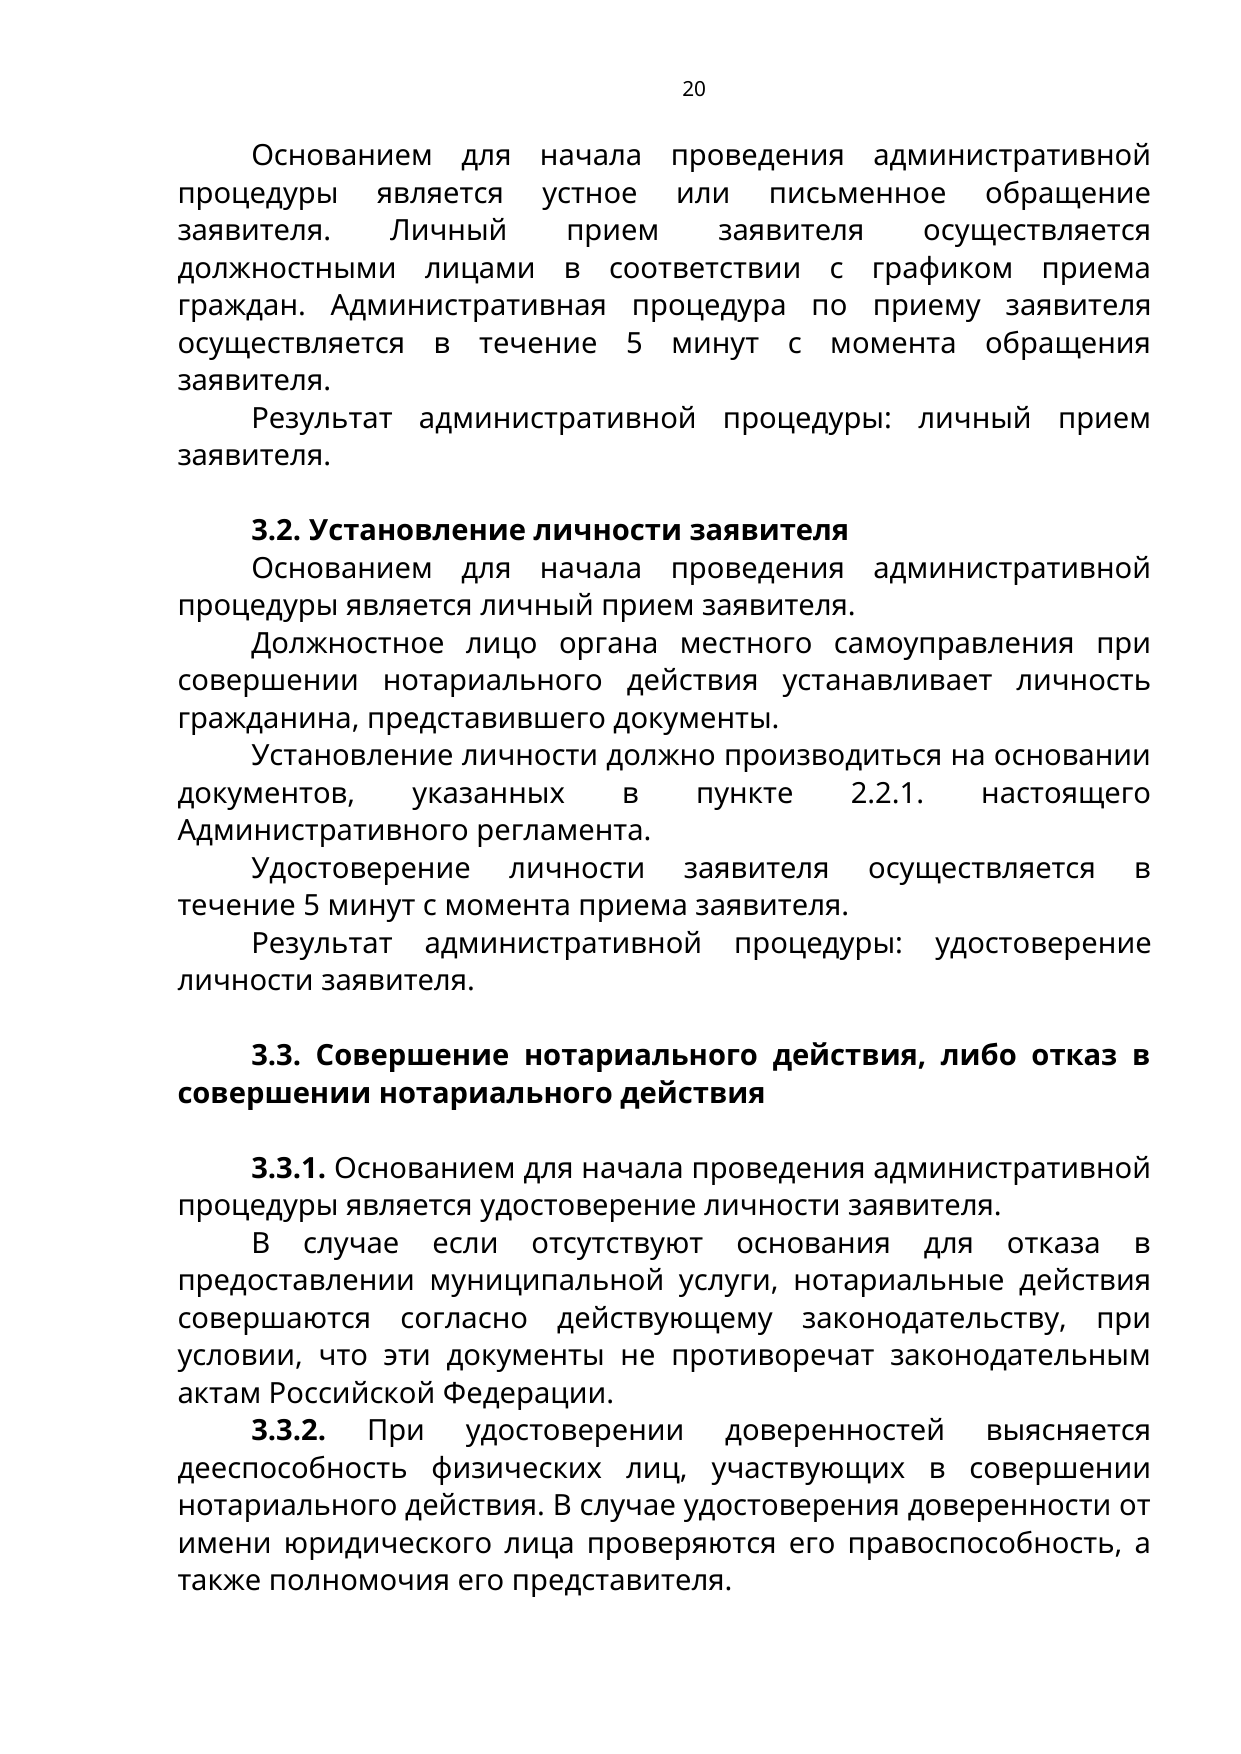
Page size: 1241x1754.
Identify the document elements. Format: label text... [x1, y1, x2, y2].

text Результат административной процедуры: личный прием заявителя. [177, 398, 1152, 473]
text Должностное лицо органа местного самоуправления при совершении нотариального действия устанавливает личность гражданина, представившего документы. [177, 623, 1152, 736]
text 3.2. Установление личности заявителя [177, 511, 1152, 548]
text Основанием для начала проведения административной процедуры является личный прием заявителя. [177, 548, 1152, 623]
text 3.3.1. Основанием для начала проведения административной процедуры является удостоверение личности заявителя. [177, 1148, 1152, 1223]
text Удостоверение личности заявителя осуществляется в течение 5 минут с момента приема заявителя. [177, 848, 1152, 923]
text Установление личности должно производиться на основании документов, указанных в пункте 2.2.1. настоящего Административного регламента. [177, 736, 1152, 848]
text 3.3. Совершение нотариального действия, либо отказ в совершении нотариального действия [177, 1036, 1152, 1111]
text 3.3.2. При удостоверении доверенностей выясняется дееспособность физических лиц, участвующих в совершении нотариального действия. В случае удостоверения доверенности от имени юридического лица проверяются его правоспособность, а также полномочия его представителя. [177, 1411, 1152, 1598]
text Основанием для начала проведения административной процедуры является устное или письменное обращение заявителя. Личный прием заявителя осуществляется должностными лицами в соответствии с графиком приема граждан. Административная процедура по приему заявителя осуществляется в течение 5 минут с момента обращения заявителя. [177, 136, 1152, 398]
text В случае если отсутствуют основания для отказа в предоставлении муниципальной услуги, нотариальные действия совершаются согласно действующему законодательству, при условии, что эти документы не противоречат законодательным актам Российской Федерации. [177, 1223, 1152, 1411]
text Результат административной процедуры: удостоверение личности заявителя. [177, 923, 1152, 998]
